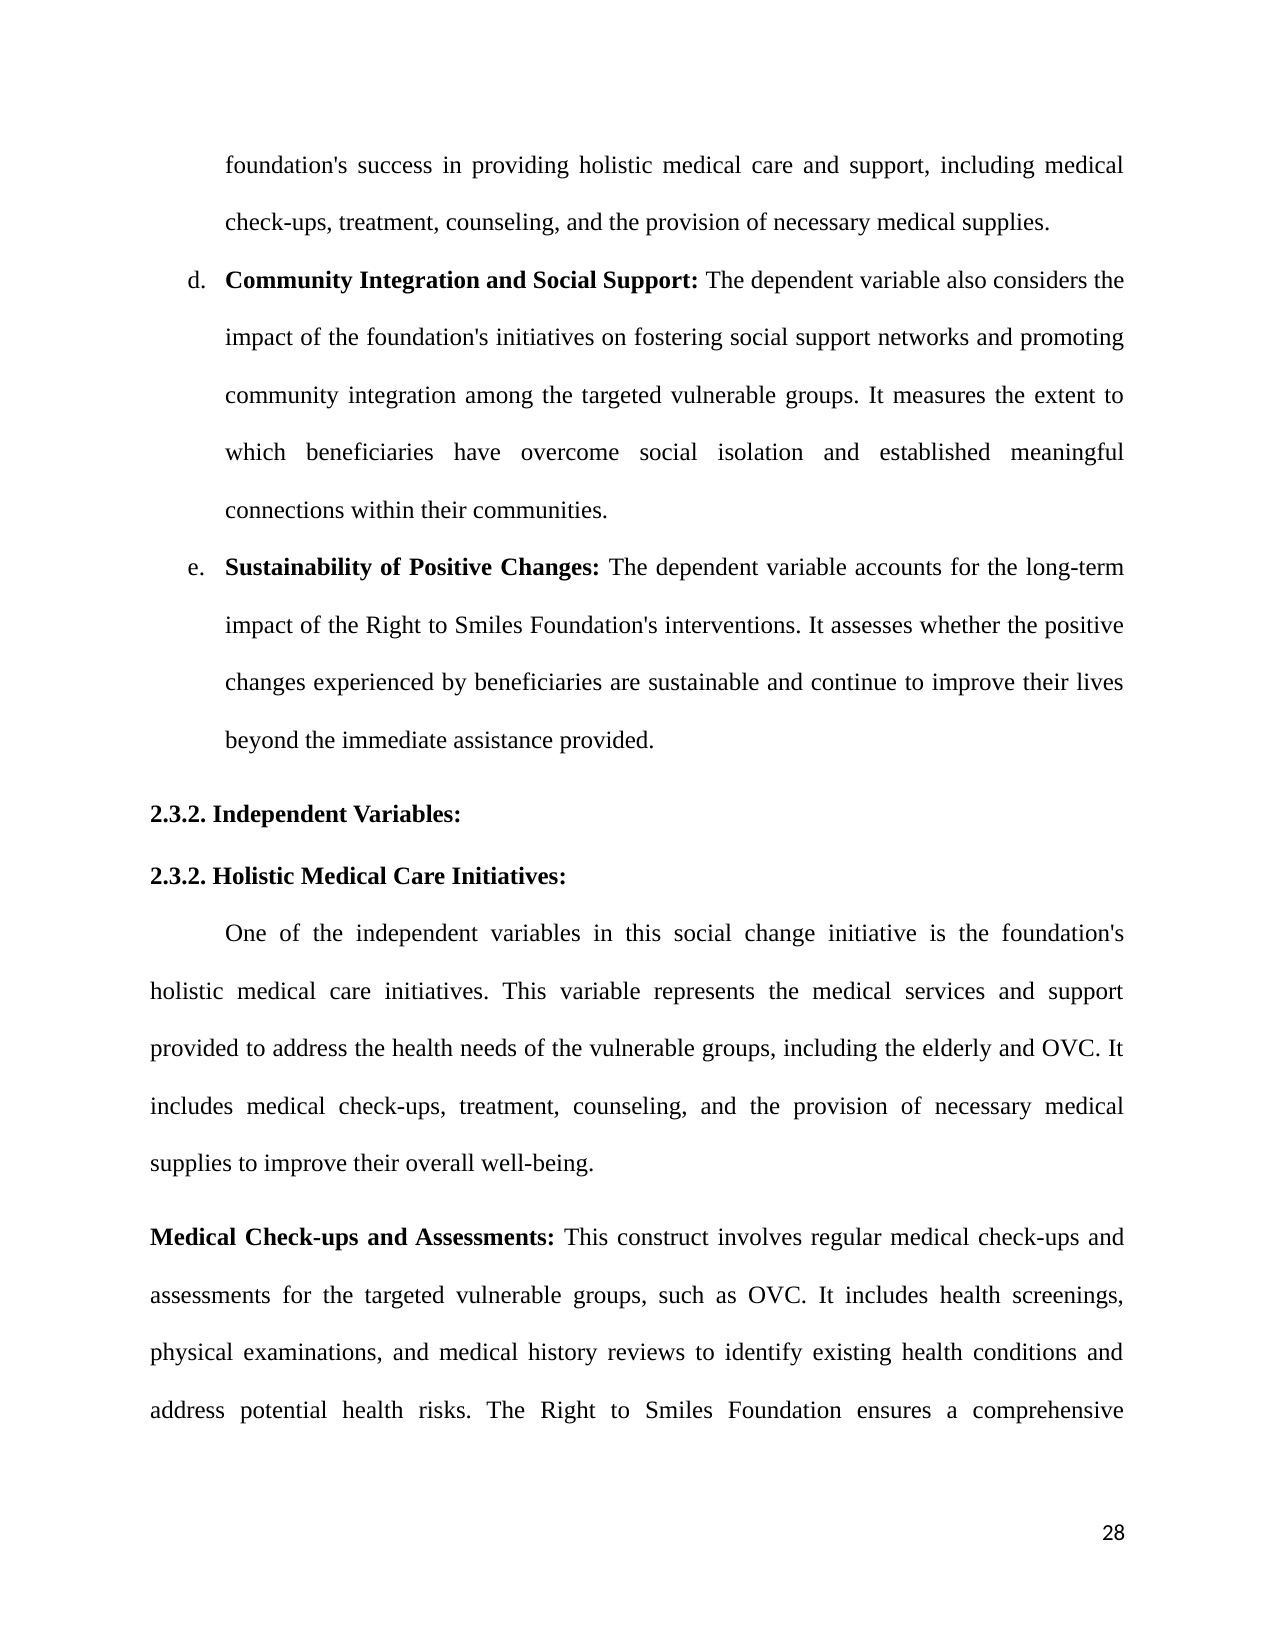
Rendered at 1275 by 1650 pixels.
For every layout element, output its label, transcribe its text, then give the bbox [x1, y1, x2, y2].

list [187, 150, 1125, 236]
subtitle 2.3.2. Independent Variables: [150, 799, 1125, 828]
text One of the independent variables in this social change initiative is the foundation's holistic medical care initiatives. This variable represents the medical services and support provided to address the health needs of the vulnerable groups, including the elderly and OVC. It includes medical check-ups, treatment, counseling, and the provision of necessary medical supplies to improve their overall well-being. [150, 918, 1125, 1177]
list Sustainability of Positive Changes: The dependent variable accounts for the long-term impact of the Right to Smiles Foundation's interventions. It assesses whether the positive changes experienced by beneficiaries are sustainable and continue to improve their lives beyond the immediate assistance provided. [187, 552, 1125, 754]
list Community Integration and Social Support: The dependent variable also considers the impact of the foundation's initiatives on fostering social support networks and promoting community integration among the targeted vulnerable groups. It measures the extent to which beneficiaries have overcome social isolation and established meaningful connections within their communities. [187, 265, 1125, 524]
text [150, 1222, 1125, 1424]
subtitle 2.3.2. Holistic Medical Care Initiatives: [150, 861, 1125, 889]
